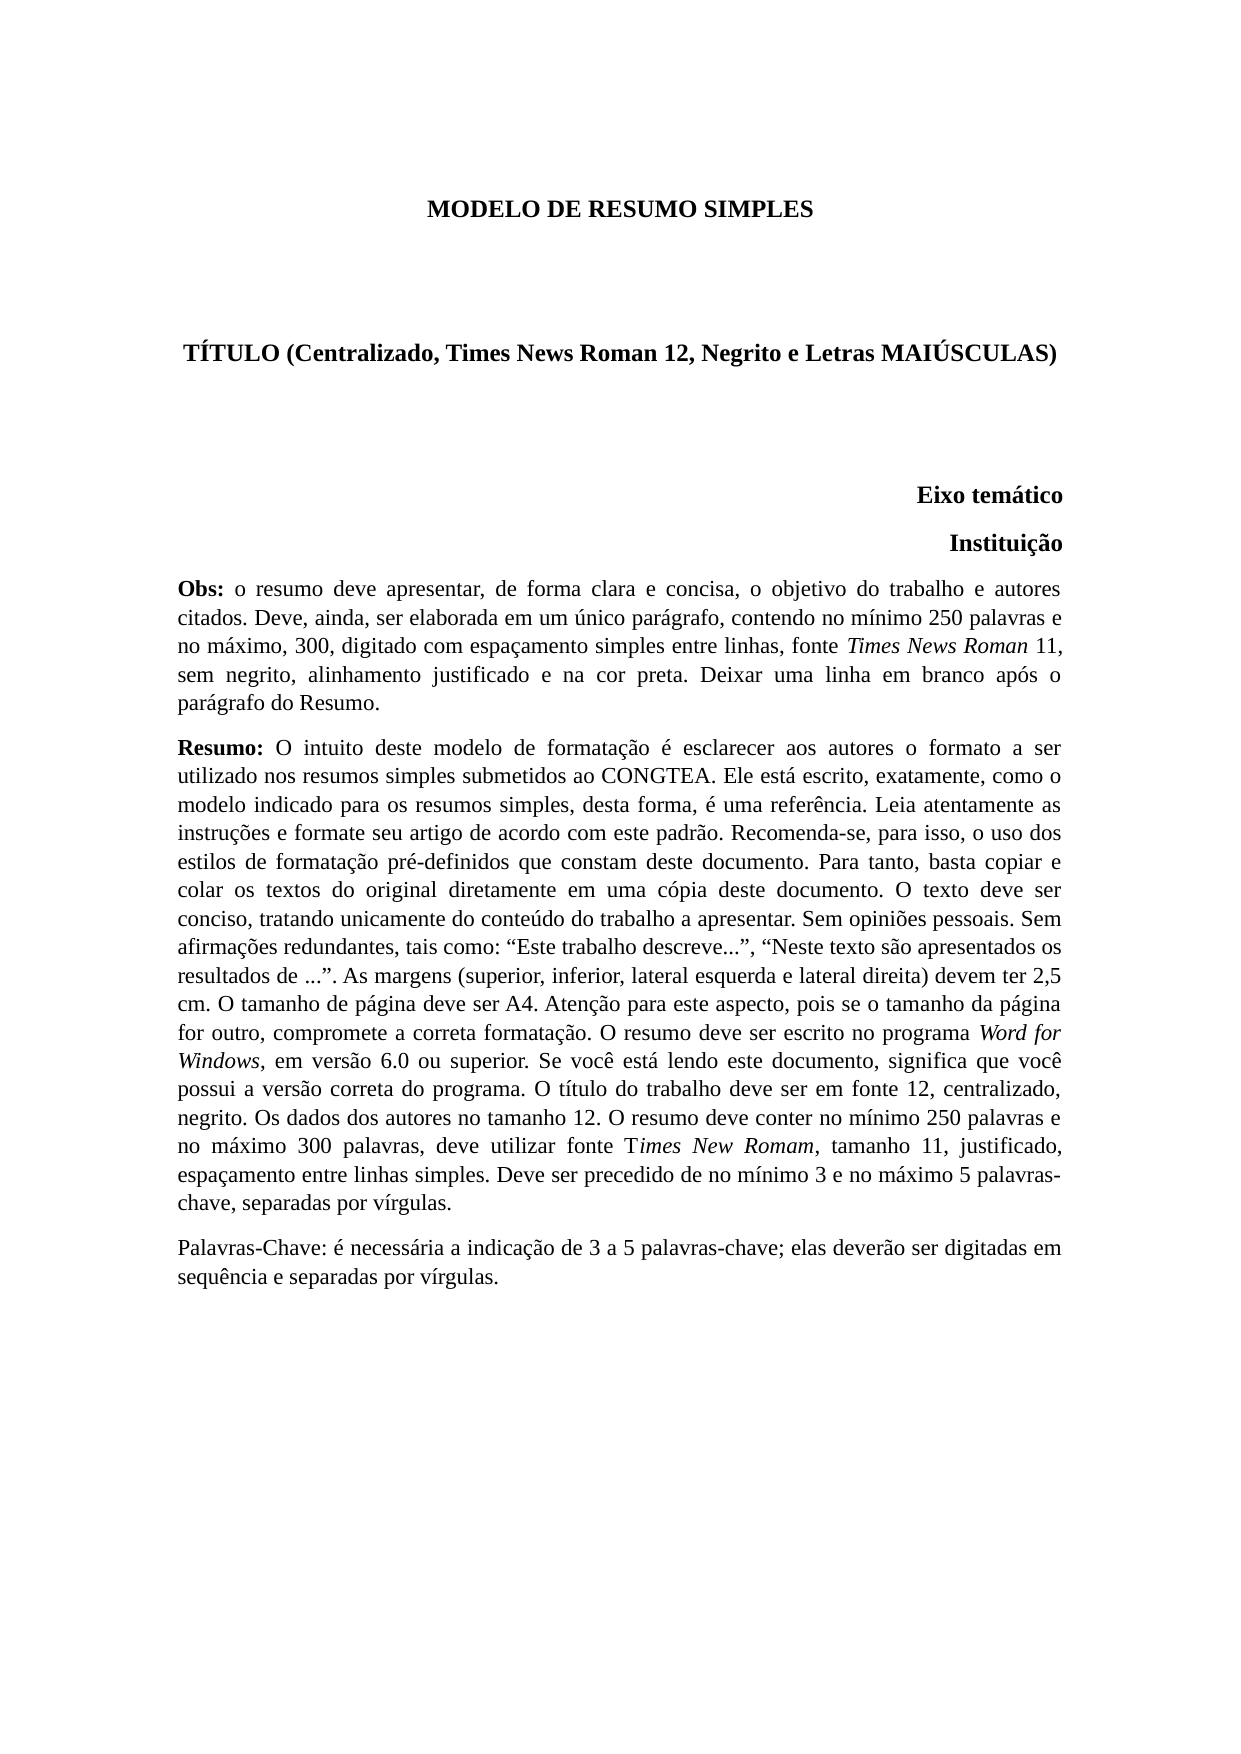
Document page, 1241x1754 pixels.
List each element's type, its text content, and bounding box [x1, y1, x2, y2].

text Eixo temático [177, 480, 1063, 509]
text Resumo: O intuito deste modelo de formatação é esclarecer aos autores o formato a ser utilizado nos resumos simples submetidos ao CONGTEA. Ele está escrito, exatamente, como o modelo indicado para os resumos simples, desta forma, é uma referência. Leia atentamente as instruções e formate seu artigo de acordo com este padrão. Recomenda-se, para isso, o uso dos estilos de formatação pré-definidos que constam deste documento. Para tanto, basta copiar e colar os textos do original diretamente em uma cópia deste documento. O texto deve ser conciso, tratando unicamente do conteúdo do trabalho a apresentar. Sem opiniões pessoais. Sem afirmações redundantes, tais como: “Este trabalho descreve...”, “Neste texto são apresentados os resultados de ...”. As margens (superior, inferior, lateral esquerda e lateral direita) devem ter 2,5 cm. O tamanho de página deve ser A4. Atenção para este aspecto, pois se o tamanho da página for outro, compromete a correta formatação. O resumo deve ser escrito no programa Word for Windows, em versão 6.0 ou superior. Se você está lendo este documento, significa que você possui a versão correta do programa. O título do trabalho deve ser em fonte 12, centralizado, negrito. Os dados dos autores no tamanho 12. O resumo deve conter no mínimo 250 palavras e no máximo 300 palavras, deve utilizar fonte Times New Romam, tamanho 11, justificado, espaçamento entre linhas simples. Deve ser precedido de no mínimo 3 e no máximo 5 palavras-chave, separadas por vírgulas. [177, 734, 1063, 1216]
text MODELO DE RESUMO SIMPLES [177, 194, 1063, 223]
text Instituição [177, 528, 1063, 556]
text Palavras-Chave: é necessária a indicação de 3 a 5 palavras-chave; elas deverão ser digitadas em sequência e separadas por vírgulas. [177, 1234, 1063, 1289]
text TÍTULO (Centralizado, Times News Roman 12, Negrito e Letras MAIÚSCULAS) [177, 338, 1063, 366]
text Obs: o resumo deve apresentar, de forma clara e concisa, o objetivo do trabalho e autores citados. Deve, ainda, ser elaborada em um único parágrafo, contendo no mínimo 250 palavras e no máximo, 300, digitado com espaçamento simples entre linhas, fonte Times News Roman 11, sem negrito, alinhamento justificado e na cor preta. Deixar uma linha em branco após o parágrafo do Resumo. [177, 575, 1063, 715]
